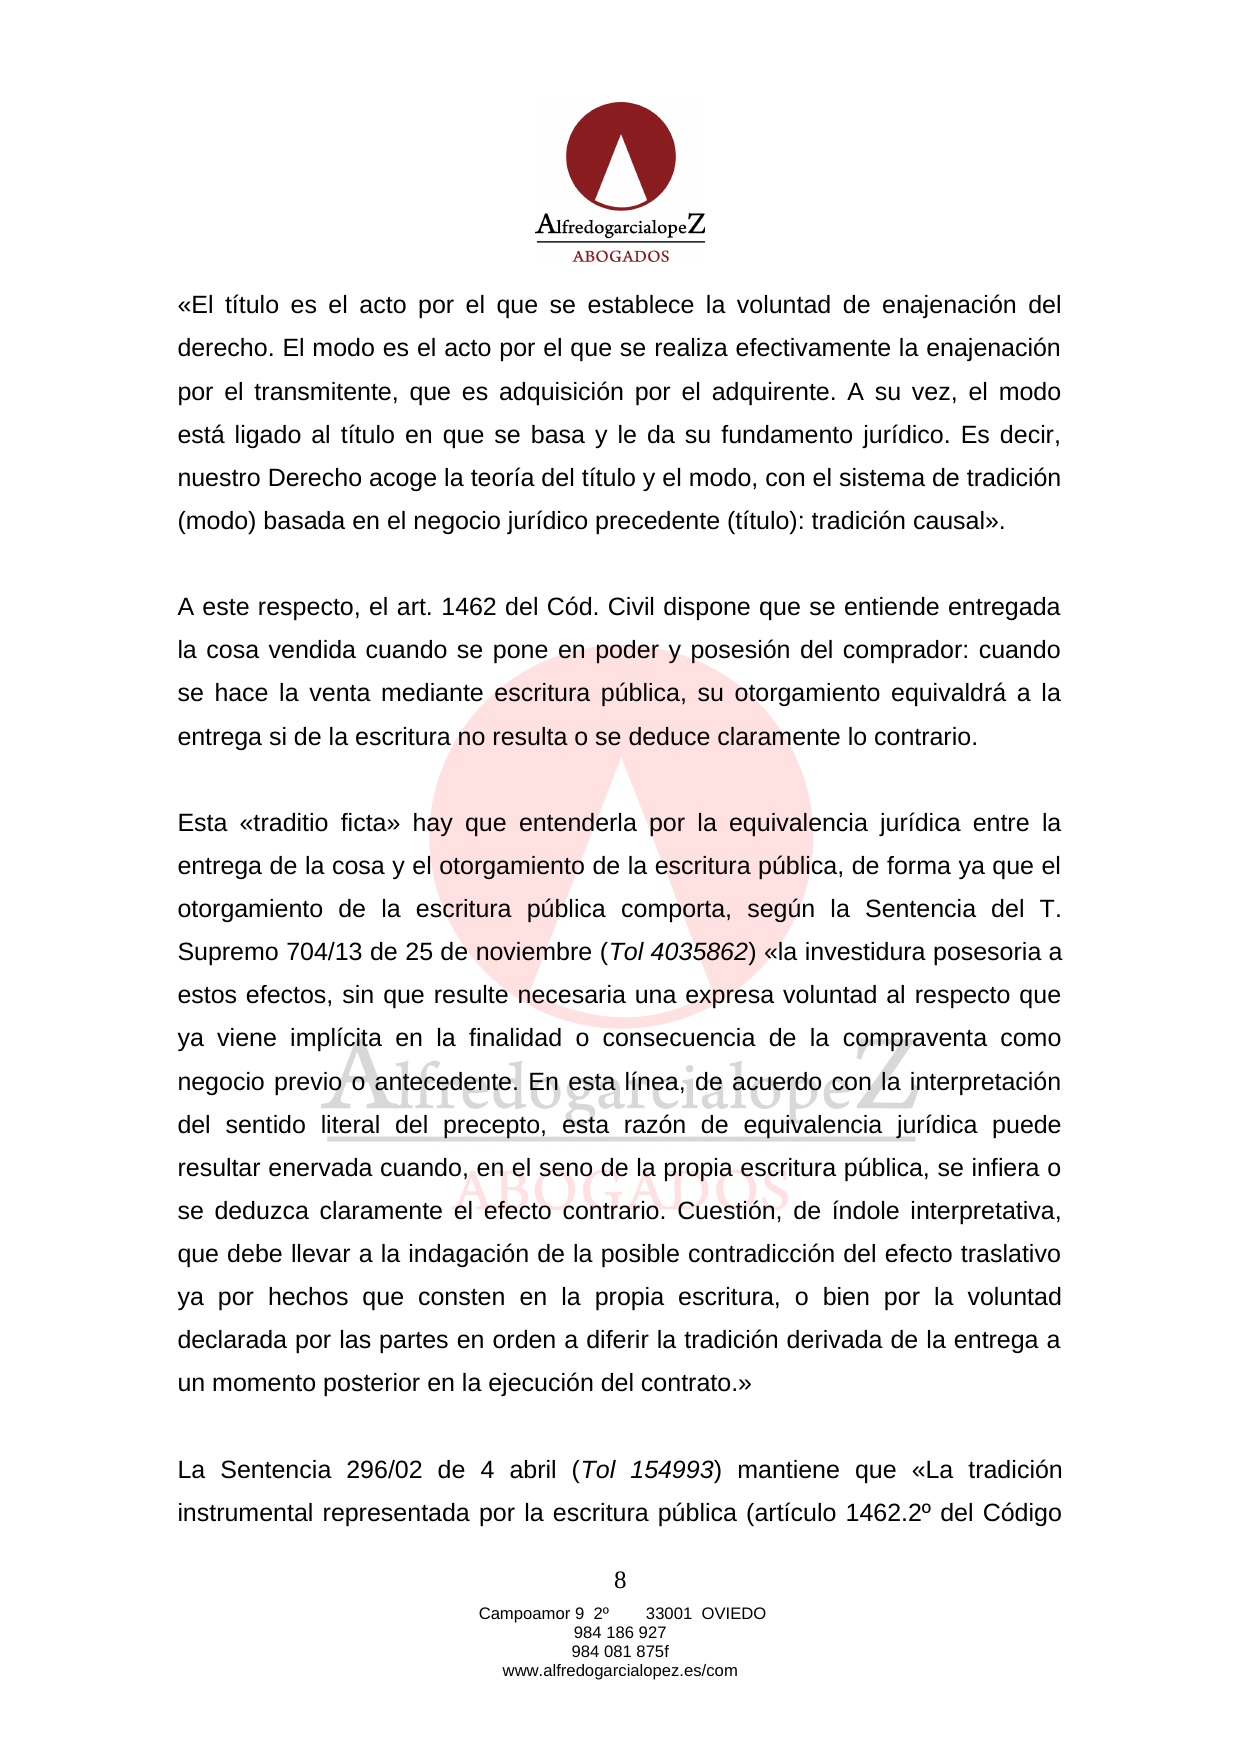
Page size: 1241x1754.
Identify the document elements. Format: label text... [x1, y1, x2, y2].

text «El título es el acto por el que se establece la voluntad de enajenación del derecho. El modo es el acto por el que se realiza efectivamente la enajenación por el transmitente, que es adquisición por el adquirente. A su vez, el modo está ligado al título en que se basa y le da su fundamento jurídico. Es decir, nuestro Derecho acoge la teoría del título y el modo, con el sistema de tradición (modo) basada en el negocio jurídico precedente (título): tradición causal». [177, 290, 1063, 534]
text A este respecto, el art. 1462 del Cód. Civil dispone que se entiende entregada la cosa vendida cuando se pone en poder y posesión del comprador: cuando se hace la venta mediante escritura pública, su otorgamiento equivaldrá a la entrega si de la escritura no resulta o se deduce claramente lo contrario. [177, 592, 1063, 750]
picture [535, 102, 705, 262]
text Esta «traditio ficta» hay que entenderla por la equivalencia jurídica entre la entrega de la cosa y el otorgamiento de la escritura pública, de forma ya que el otorgamiento de la escritura pública comporta, según la Sentencia del T. Supremo 704/13 de 25 de noviembre (Tol 4035862) «la investidura posesoria a estos efectos, sin que resulte necesaria una expresa voluntad al respecto que ya viene implícita en la finalidad o consecuencia de la compraventa como negocio previo o antecedente. En esta línea, de acuerdo con la interpretación del sentido literal del precepto, esta razón de equivalencia jurídica puede resultar enervada cuando, en el seno de la propia escritura pública, se infiera o se deduzca claramente el efecto contrario. Cuestión, de índole interpretativa, que debe llevar a la indagación de la posible contradicción del efecto traslativo ya por hechos que consten en la propia escritura, o bien por la voluntad declarada por las partes en orden a diferir la tradición derivada de la entrega a un momento posterior en la ejecución del contrato.» [177, 808, 1063, 1397]
